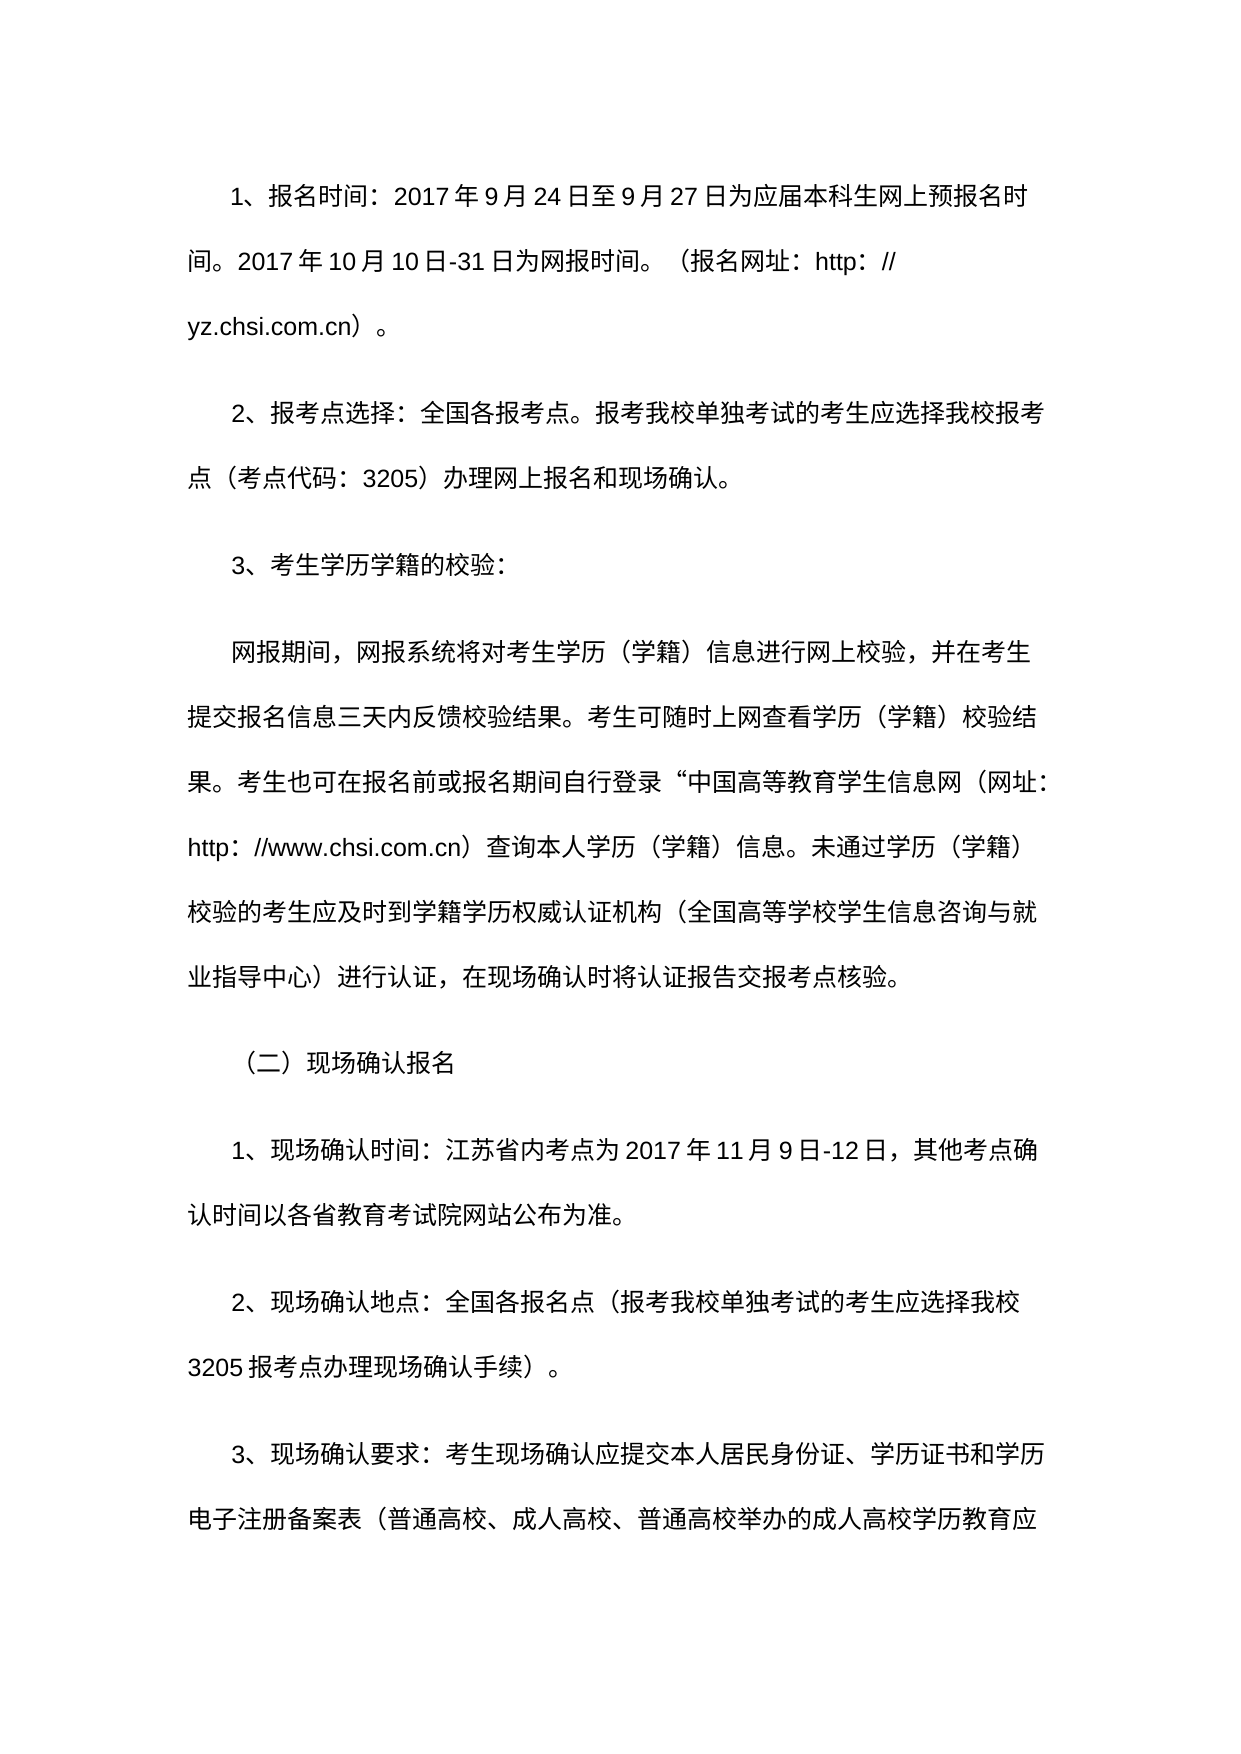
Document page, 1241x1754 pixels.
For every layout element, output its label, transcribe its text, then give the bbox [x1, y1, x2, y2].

text 1、现场确认时间：江苏省内考点为2017年11月9日-12日，其他考点确认时间以各省教育考试院网站公布为准。 [187, 1116, 1053, 1246]
text （二）现场确认报名 [187, 1029, 1053, 1094]
text 2、报考点选择：全国各报考点。报考我校单独考试的考生应选择我校报考点（考点代码：3205）办理网上报名和现场确认。 [187, 379, 1053, 509]
text 1、报名时间：2017年9月24日至9月27日为应届本科生网上预报名时间。2017年10月10日-31日为网报时间。（报名网址：http：//yz.chsi.com.cn）。 [187, 162, 1053, 357]
text 2、现场确认地点：全国各报名点（报考我校单独考试的考生应选择我校3205报考点办理现场确认手续）。 [187, 1268, 1053, 1398]
text 网报期间，网报系统将对考生学历（学籍）信息进行网上校验，并在考生提交报名信息三天内反馈校验结果。考生可随时上网查看学历（学籍）校验结果。考生也可在报名前或报名期间自行登录“中国高等教育学生信息网（网址：http：//www.chsi.com.cn）查询本人学历（学籍）信息。未通过学历（学籍）校验的考生应及时到学籍学历权威认证机构（全国高等学校学生信息咨询与就业指导中心）进行认证，在现场确认时将认证报告交报考点核验。 [187, 618, 1053, 1008]
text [187, 1420, 1053, 1550]
text 3、考生学历学籍的校验： [187, 531, 1053, 596]
